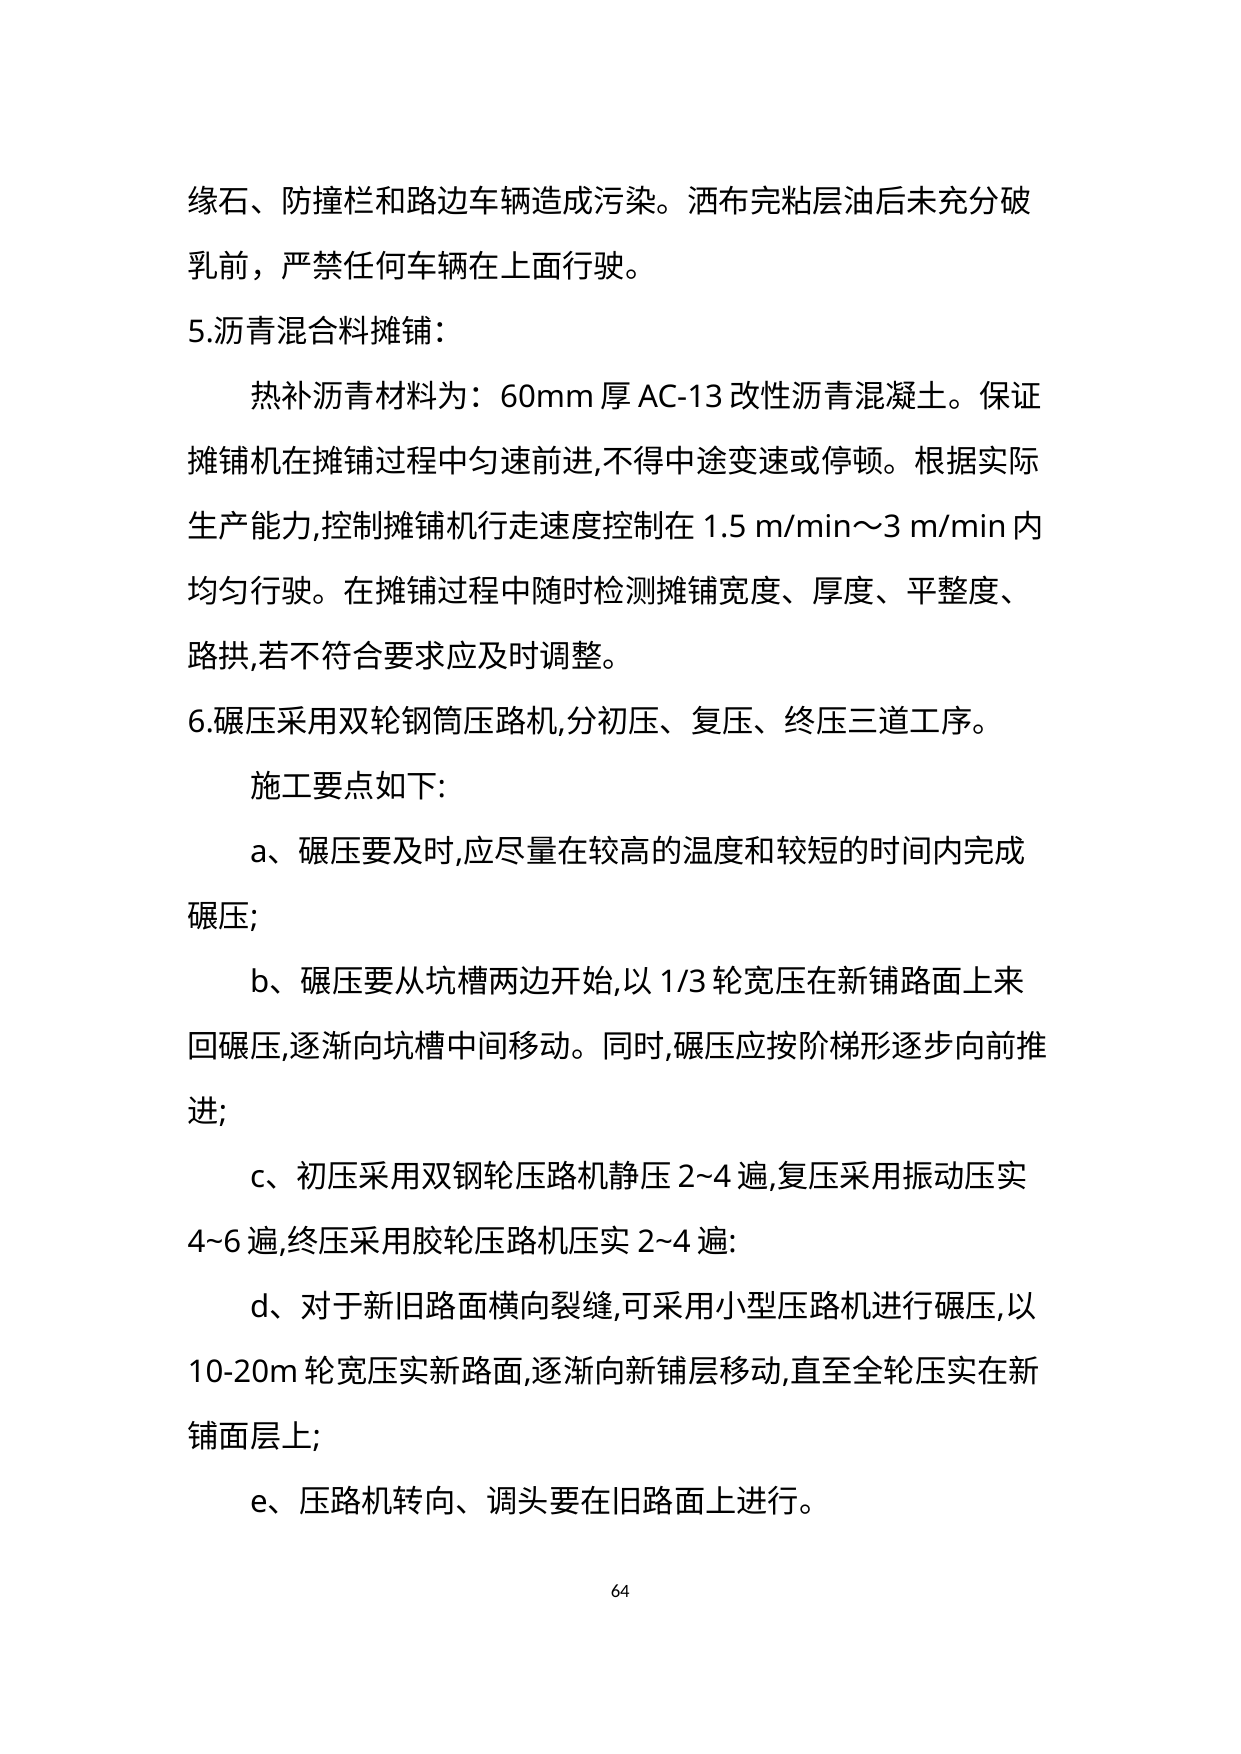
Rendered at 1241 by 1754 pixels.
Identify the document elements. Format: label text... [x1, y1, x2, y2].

text 热补沥青材料为：60mm厚AC-13改性沥青混凝土。保证摊铺机在摊铺过程中匀速前进,不得中途变速或停顿。根据实际生产能力,控制摊铺机行走速度控制在1.5 m/min～3 m/min内均匀行驶。在摊铺过程中随时检测摊铺宽度、厚度、平整度、路拱,若不符合要求应及时调整。 [187, 361, 1053, 686]
text 6.碾压采用双轮钢筒压路机,分初压、复压、终压三道工序。 [187, 686, 1053, 751]
text b、碾压要从坑槽两边开始,以1/3轮宽压在新铺路面上来回碾压,逐渐向坑槽中间移动。同时,碾压应按阶梯形逐步向前推进; [187, 946, 1053, 1141]
text d、对于新旧路面横向裂缝,可采用小型压路机进行碾压,以10-20m轮宽压实新路面,逐渐向新铺层移动,直至全轮压实在新铺面层上; [187, 1271, 1053, 1466]
text 施工要点如下: [187, 751, 1053, 816]
text e、压路机转向、调头要在旧路面上进行。 [187, 1466, 1053, 1531]
text 5.沥青混合料摊铺： [187, 296, 1053, 361]
list 碾压要及时,应尽量在较高的温度和较短的时间内完成碾压; [187, 816, 1053, 946]
text c、初压采用双钢轮压路机静压2~4遍,复压采用振动压实4~6遍,终压采用胶轮压路机压实2~4遍: [187, 1141, 1053, 1271]
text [187, 166, 1053, 296]
